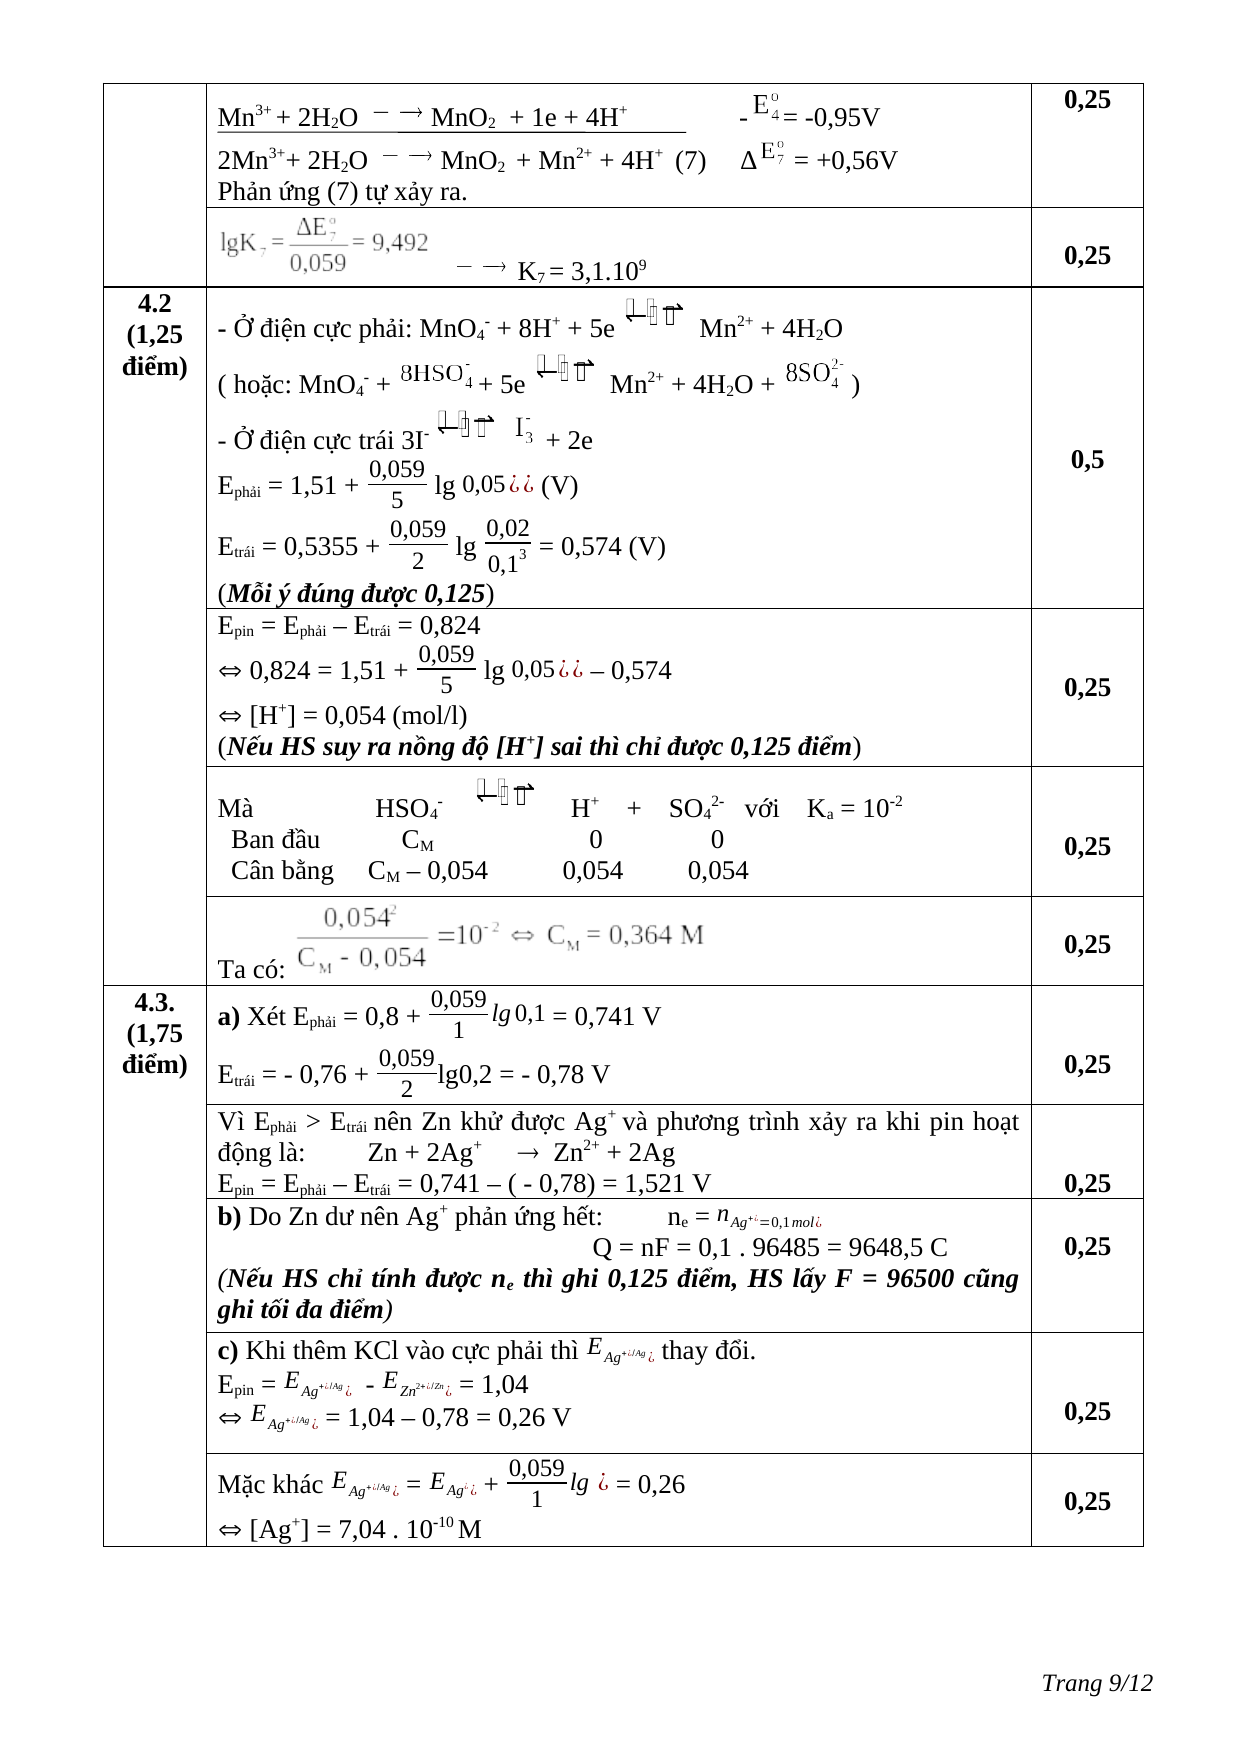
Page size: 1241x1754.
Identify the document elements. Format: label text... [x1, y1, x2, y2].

table_cell 0,25 [1032, 1454, 1143, 1546]
table_cell b) Do Zn dư nên Ag+ phản ứng hết: ne = Q = nF = 0,1 . 96485 = 9648,5 C (Nếu HS chỉ tính được ne thì ghi 0,125 điểm, HS lấy F = 96500 cũng ghi tối đa điểm) [207, 1199, 1031, 1332]
table_cell Vì Ephải > Etrái nên Zn khử được Ag+ và phương trình xảy ra khi pin hoạt động là: Zn + 2Ag+ Zn2+ + 2Ag Epin = Ephải – Etrái = 0,741 – ( - 0,78) = 1,521 V [207, 1105, 1031, 1198]
table_cell 0,25 [1032, 208, 1143, 286]
table_cell 0,25 [1032, 767, 1143, 896]
table_cell c) Khi thêm KCl vào cực phải thì thay đổi. Epin = - = 1,04 = 1,04 – 0,78 = 0,26 V [207, 1333, 1031, 1453]
table_cell 4.2 (1,25 điểm) [104, 288, 206, 985]
table_cell 0,25 [1032, 1105, 1143, 1198]
table_cell 0,25 [1032, 609, 1143, 766]
table_cell Mặc khác = + = 0,26 [Ag+] = 7,04 . 1010 M [207, 1454, 1031, 1546]
table_cell 0,25 [1032, 1333, 1143, 1453]
table_cell Ta có: [207, 897, 1031, 985]
table_cell Mà HSO4 H+ + SO42 với Ka = 102 Ban đầu CM 0 0 Cân bằng CM – 0,054 0,054 0,054 [207, 767, 1031, 896]
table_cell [207, 84, 1031, 207]
table_cell 0,25 [1032, 84, 1143, 207]
table_cell K7 = 3,1.109 [207, 208, 1031, 286]
table_cell 0,25 [1032, 986, 1143, 1104]
table_cell 4.3. (1,75 điểm) [104, 986, 206, 1546]
table_cell - Ở điện cực phải: MnO4 + 8H+ + 5e Mn2+ + 4H2O ( hoặc: MnO4 + + 5e Mn2+ + 4H2O + ) - Ở điện cực trái 3I + 2e Ephải = 1,51 + lg (V) Etrái = 0,5355 + lg = 0,574 (V) (Mỗi ý đúng được 0,125) [207, 288, 1031, 608]
table_cell 0,5 [1032, 288, 1143, 608]
table_cell 0,25 [1032, 897, 1143, 985]
table_cell 0,25 [1032, 1199, 1143, 1332]
table_cell a) Xét Ephải = 0,8 + = 0,741 V Etrái = - 0,76 + lg0,2 = - 0,78 V [207, 986, 1031, 1104]
table_cell Epin = Ephải – Etrái = 0,824 0,824 = 1,51 + lg – 0,574 [H+] = 0,054 (mol/l) (Nếu HS suy ra nồng độ [H+] sai thì chỉ được 0,125 điểm) [207, 609, 1031, 766]
